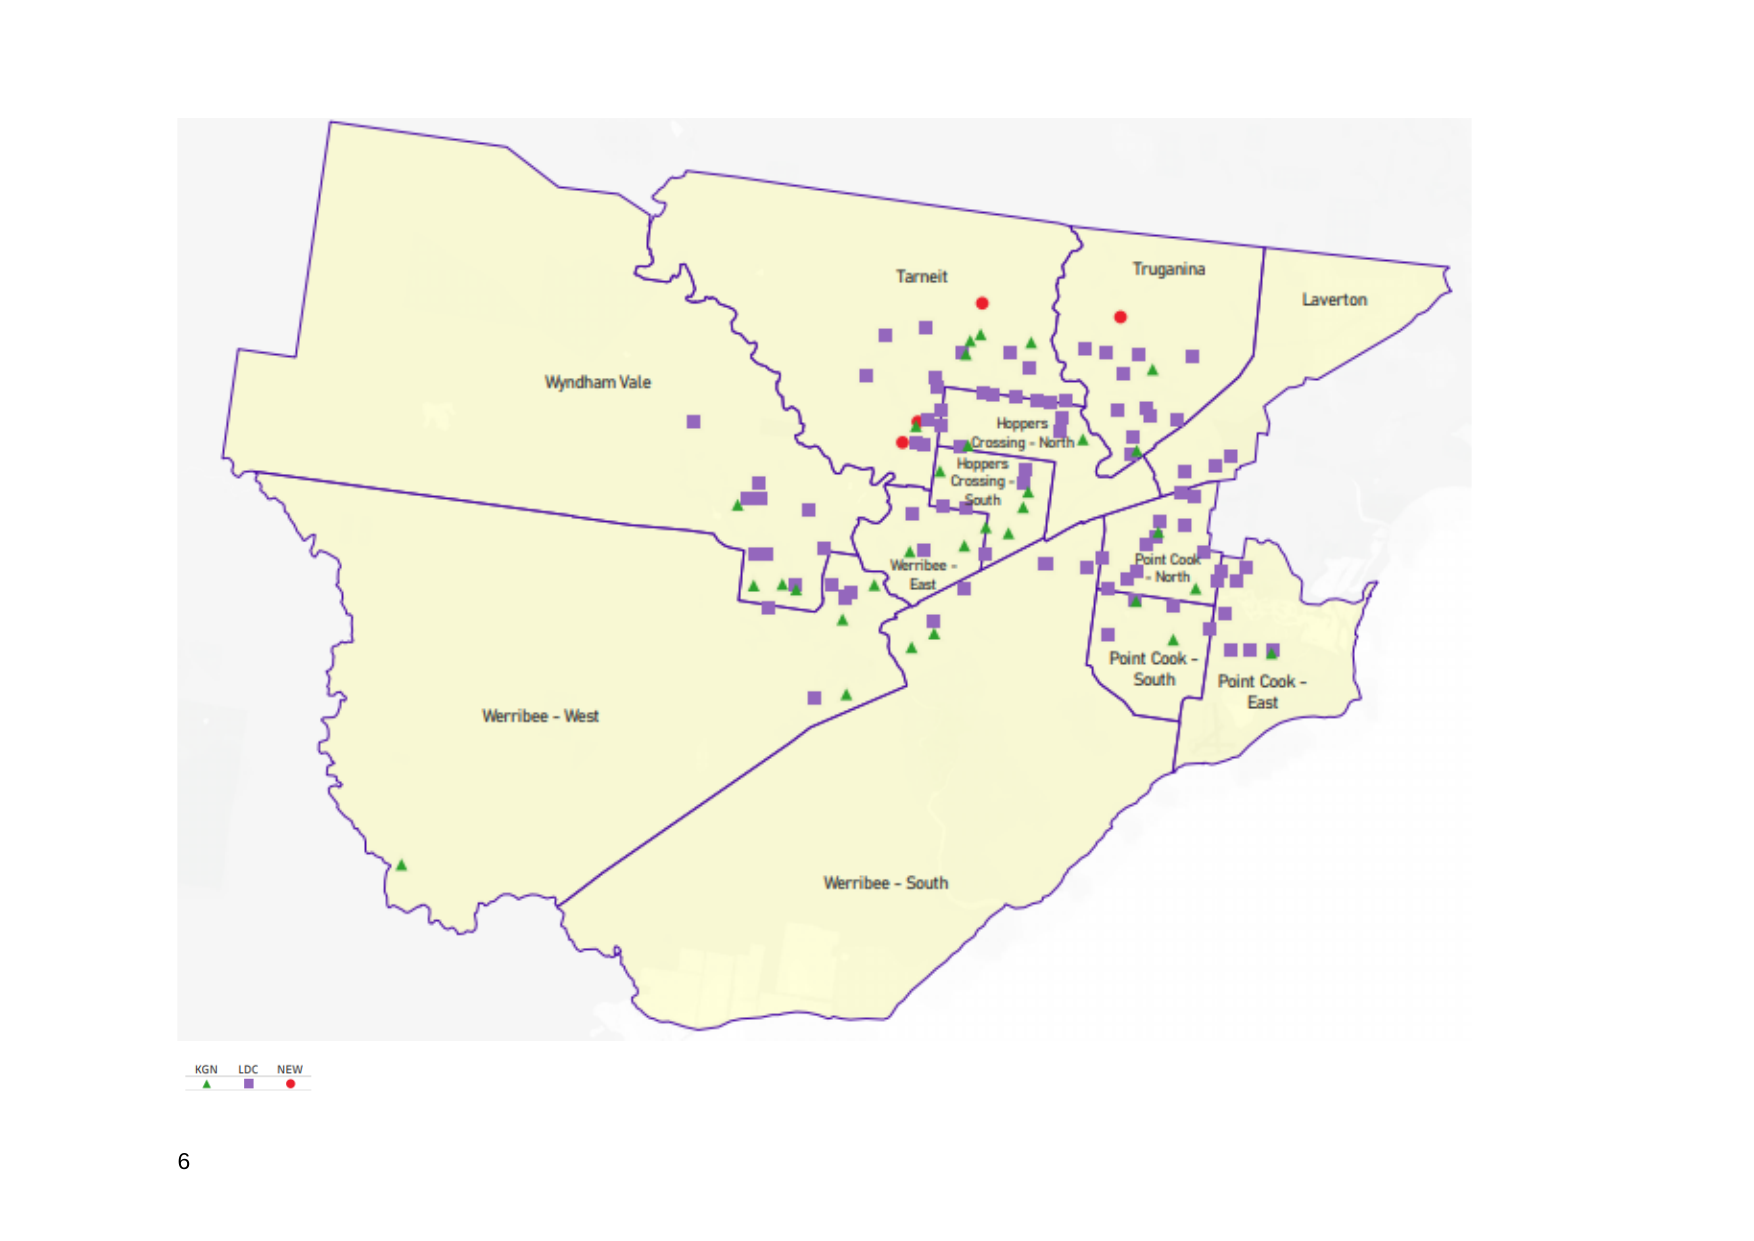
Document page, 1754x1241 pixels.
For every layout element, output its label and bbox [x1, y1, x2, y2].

picture [0, 0, 1472, 1241]
